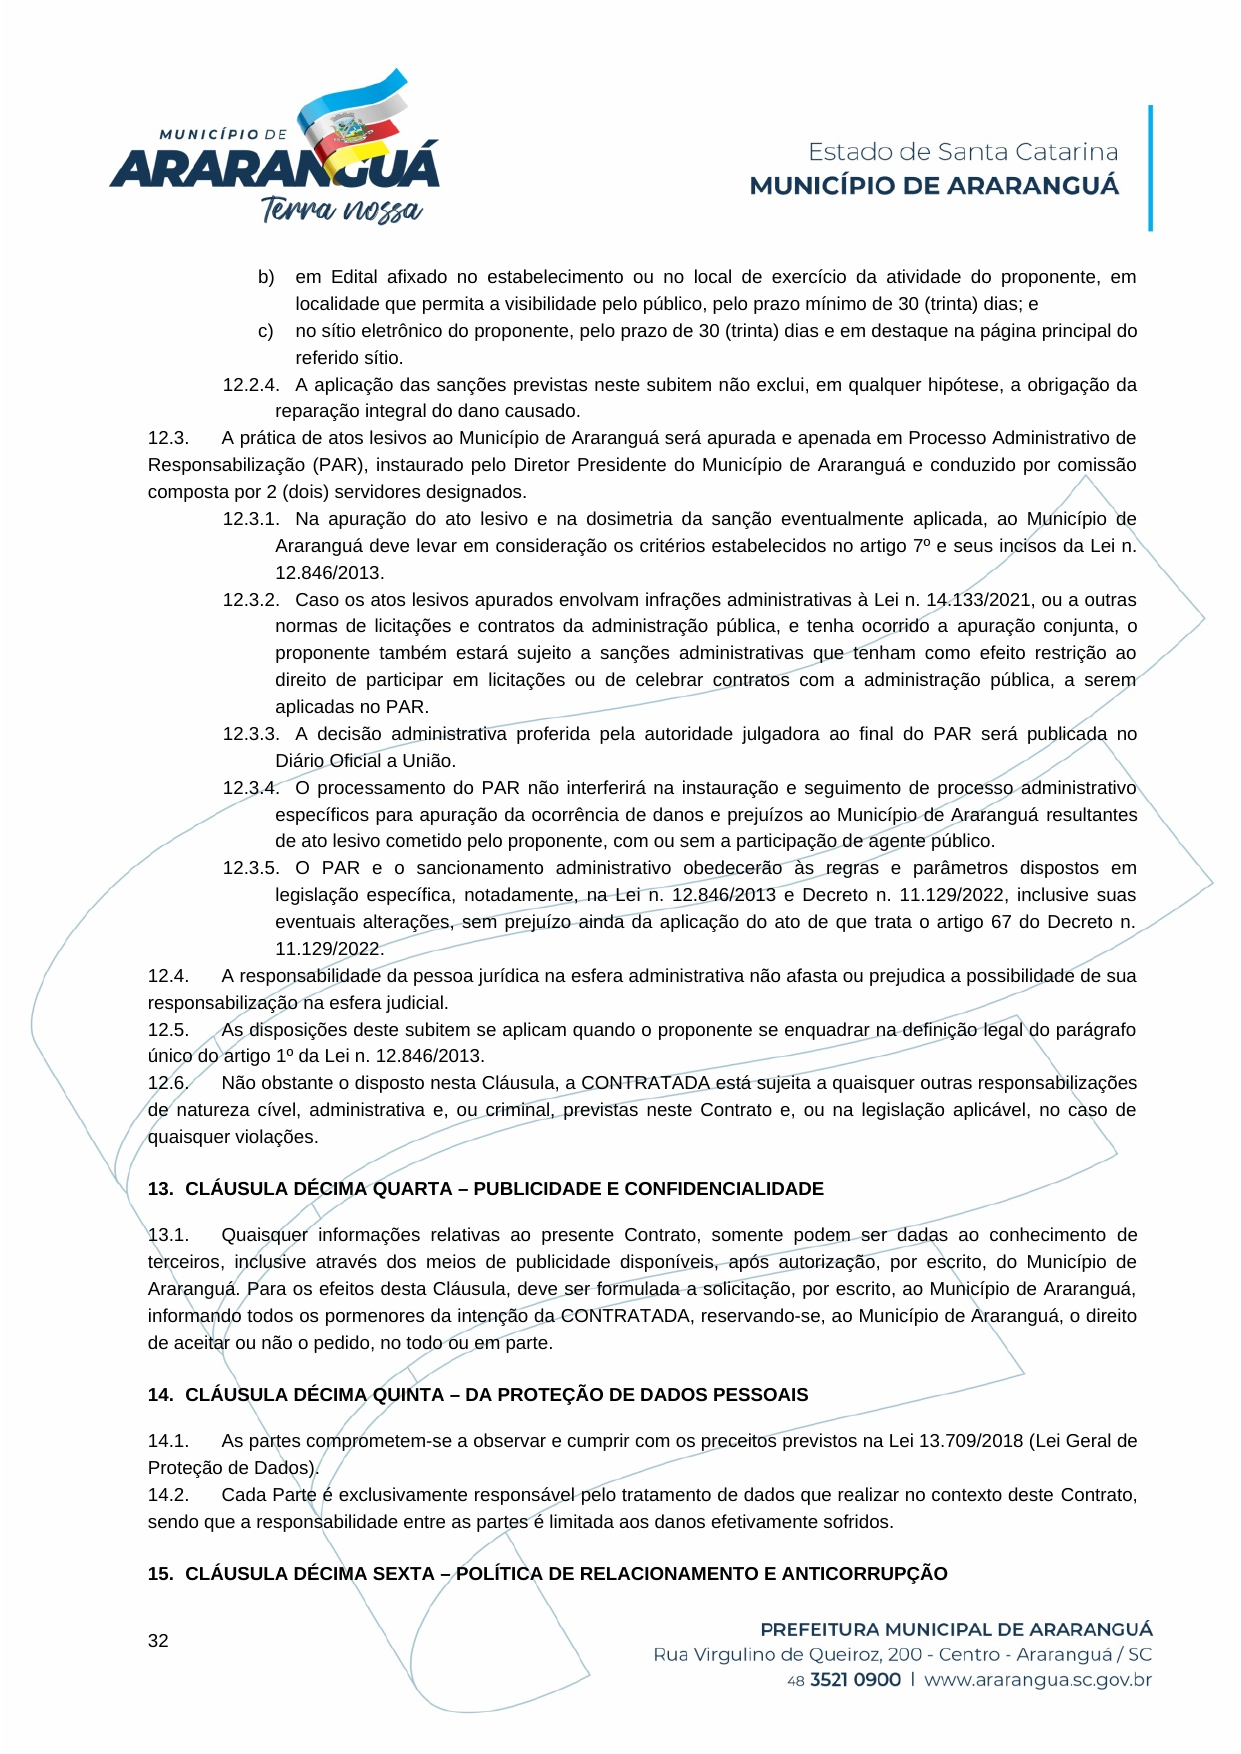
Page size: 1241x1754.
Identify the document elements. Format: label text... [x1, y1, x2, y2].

list A prática de atos lesivos ao Município de Araranguá será apurada e apenada em Processo Administrativo de Responsabilização (PAR), instaurado pelo Diretor Presidente do Município de Araranguá e conduzido por comissão composta por 2 (dois) servidores designados. [148, 427, 1138, 502]
list Cada Parte é exclusivamente responsável pelo tratamento de dados que realizar no contexto deste Contrato, sendo que a responsabilidade entre as partes é limitada aos danos efetivamente sofridos. [148, 1484, 1138, 1532]
list A aplicação das sanções previstas neste subitem não exclui, em qualquer hipótese, a obrigação da reparação integral do dano causado. [223, 373, 1138, 422]
list As partes comprometem-se a observar e cumprir com os preceitos previstos na Lei 13.709/2018 (Lei Geral de Proteção de Dados). [148, 1430, 1138, 1479]
list A decisão administrativa proferida pela autoridade julgadora ao final do PAR será publicada no Diário Oficial a União. [223, 723, 1138, 771]
list O PAR e o sancionamento administrativo obedecerão às regras e parâmetros dispostos em legislação específica, notadamente, na Lei n. 12.846/2013 e Decreto n. 11.129/2022, inclusive suas eventuais alterações, sem prejuízo ainda da aplicação do ato de que trata o artigo 67 do Decreto n. 11.129/2022. [223, 857, 1138, 959]
list O processamento do PAR não interferirá na instauração e seguimento de processo administrativo específicos para apuração da ocorrência de danos e prejuízos ao Município de Araranguá resultantes de ato lesivo cometido pelo proponente, com ou sem a participação de agente público. [223, 776, 1138, 852]
list no sítio eletrônico do proponente, pelo prazo de 30 (trinta) dias e em destaque na página principal do referido sítio. [258, 319, 1138, 368]
subtitle CLÁUSULA DÉCIMA QUARTA – PUBLICIDADE E CONFIDENCIALIDADE [148, 1178, 1138, 1199]
list Na apuração do ato lesivo e na dosimetria da sanção eventualmente aplicada, ao Município de Araranguá deve levar em consideração os critérios estabelecidos no artigo 7º e seus incisos da Lei n. 12.846/2013. [223, 508, 1138, 583]
list As disposições deste subitem se aplicam quando o proponente se enquadrar na definição legal do parágrafo único do artigo 1º da Lei n. 12.846/2013. [148, 1018, 1138, 1067]
list em Edital afixado no estabelecimento ou no local de exercício da atividade do proponente, em localidade que permita a visibilidade pelo público, pelo prazo mínimo de 30 (trinta) dias; e [258, 266, 1138, 314]
picture [1, 0, 1241, 1754]
subtitle CLÁUSULA DÉCIMA SEXTA – POLÍTICA DE RELACIONAMENTO E ANTICORRUPÇÃO [148, 1563, 1138, 1584]
list Não obstante o disposto nesta Cláusula, a CONTRATADA está sujeita a quaisquer outras responsabilizações de natureza cível, administrativa e, ou criminal, previstas neste Contrato e, ou na legislação aplicável, no caso de quaisquer violações. [148, 1072, 1138, 1147]
subtitle CLÁUSULA DÉCIMA QUINTA – DA PROTEÇÃO DE DADOS PESSOAIS [148, 1384, 1138, 1405]
list Caso os atos lesivos apurados envolvam infrações administrativas à Lei n. 14.133/2021, ou a outras normas de licitações e contratos da administração pública, e tenha ocorrido a apuração conjunta, o proponente também estará sujeito a sanções administrativas que tenham como efeito restrição ao direito de participar em licitações ou de celebrar contratos com a administração pública, a serem aplicadas no PAR. [223, 588, 1138, 717]
list A responsabilidade da pessoa jurídica na esfera administrativa não afasta ou prejudica a possibilidade de sua responsabilização na esfera judicial. [148, 964, 1138, 1013]
list Quaisquer informações relativas ao presente Contrato, somente podem ser dadas ao conhecimento de terceiros, inclusive através dos meios de publicidade disponíveis, após autorização, por escrito, do Município de Araranguá. Para os efeitos desta Cláusula, deve ser formulada a solicitação, por escrito, ao Município de Araranguá, informando todos os pormenores da intenção da CONTRATADA, reservando-se, ao Município de Araranguá, o direito de aceitar ou não o pedido, no todo ou em parte. [148, 1224, 1138, 1353]
